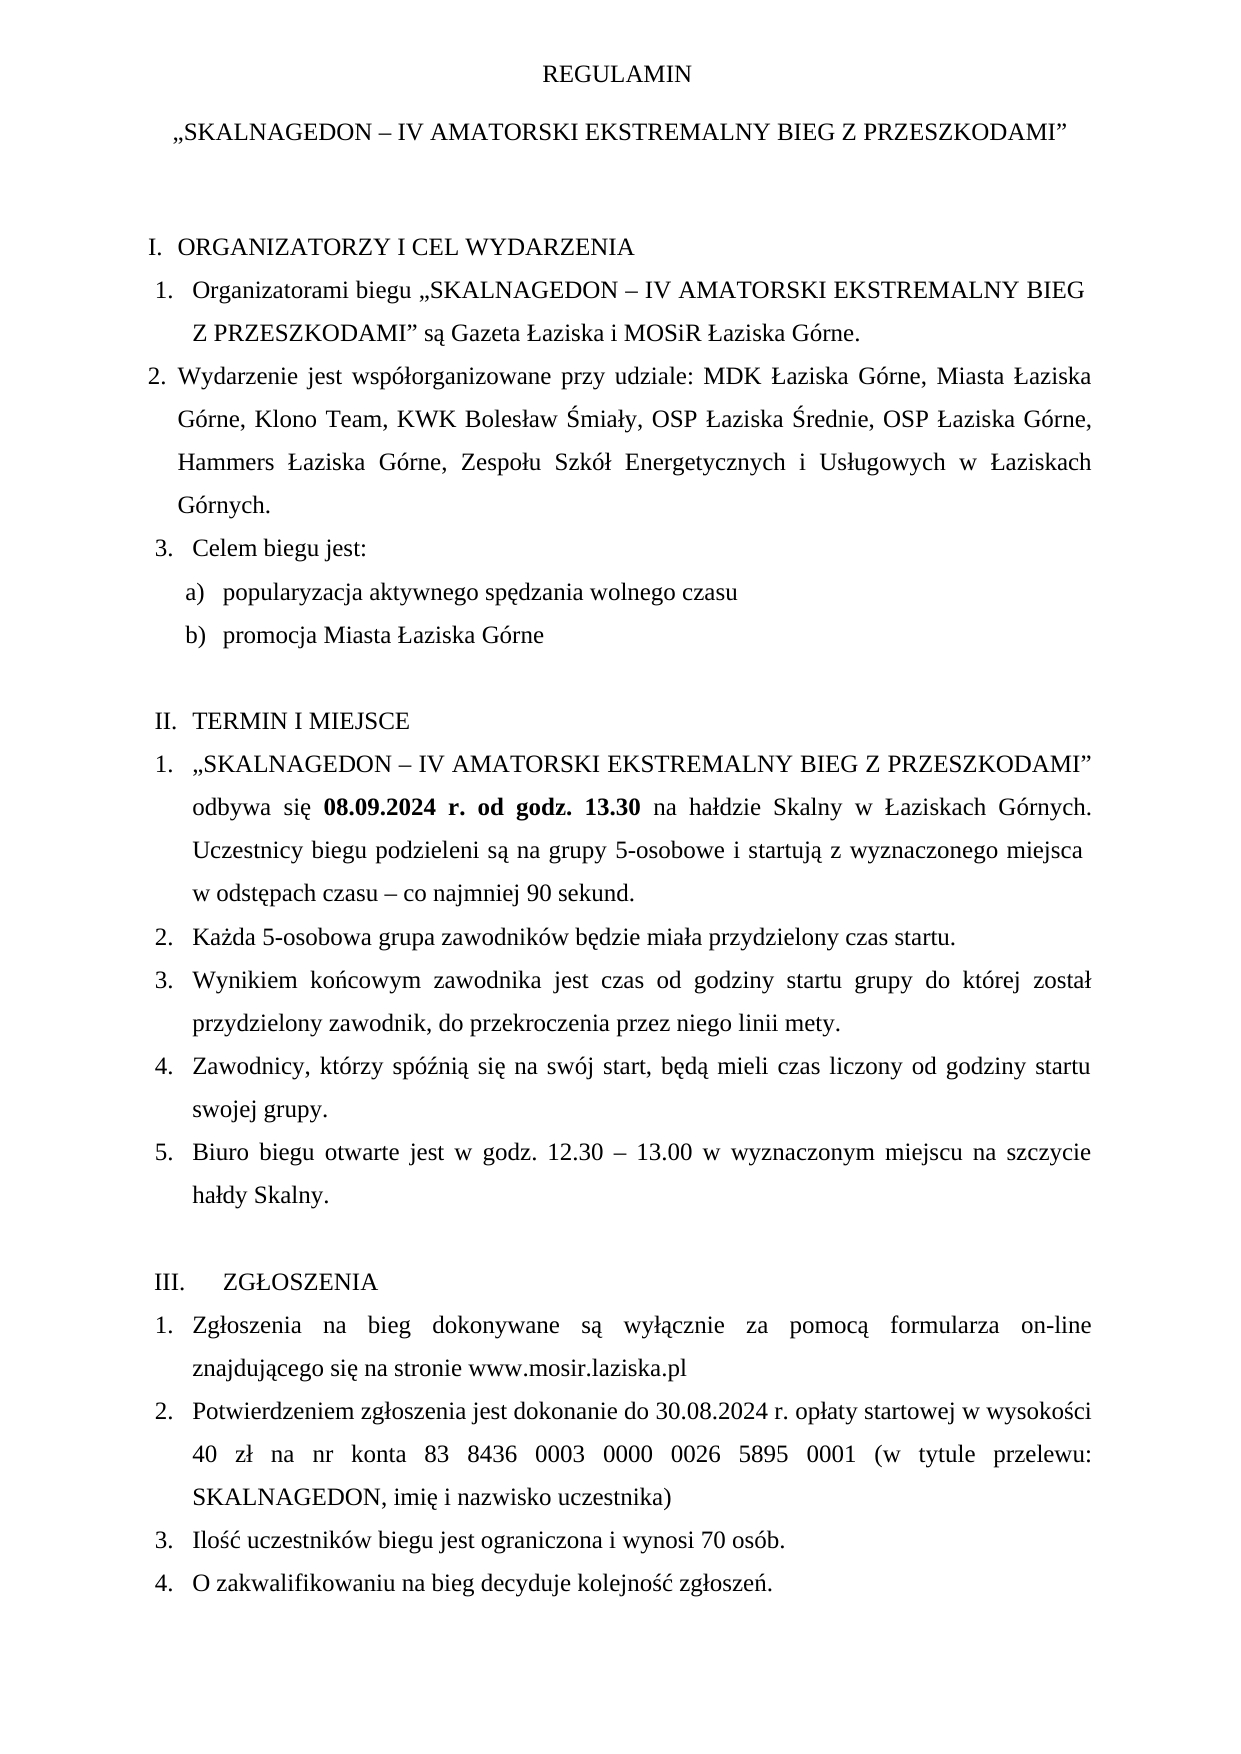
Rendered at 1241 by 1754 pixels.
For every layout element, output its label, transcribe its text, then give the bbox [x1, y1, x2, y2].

list popularyzacja aktywnego spędzania wolnego czasu [185, 577, 1093, 605]
list Wynikiem końcowym zawodnika jest czas od godziny startu grupy do której został przydzielony zawodnik, do przekroczenia przez niego linii mety. [154, 965, 1093, 1037]
list Organizatorami biegu „SKALNAGEDON – IV AMATORSKI EKSTREMALNY BIEG Z PRZESZKODAMI” są Gazeta Łaziska i MOSiR Łaziska Górne. [154, 275, 1093, 347]
list O zakwalifikowaniu na bieg decyduje kolejność zgłoszeń. [154, 1568, 1093, 1597]
list Celem biegu jest: [154, 533, 1093, 562]
list Zgłoszenia na bieg dokonywane są wyłącznie za pomocą formularza on-line znajdującego się na stronie www.mosir.laziska.pl [154, 1310, 1093, 1382]
list Wydarzenie jest współorganizowane przy udziale: MDK Łaziska Górne, Miasta Łaziska Górne, Klono Team, KWK Bolesław Śmiały, OSP Łaziska Średnie, OSP Łaziska Górne, Hammers Łaziska Górne, Zespołu Szkół Energetycznych i Usługowych w Łaziskach Górnych. [148, 361, 1093, 519]
list ZGŁOSZENIA [185, 1267, 1093, 1295]
list Potwierdzeniem zgłoszenia jest dokonanie do 30.08.2024 r. opłaty startowej w wysokości 40 zł na nr konta 83 8436 0003 0000 0026 5895 0001 (w tytule przelewu: SKALNAGEDON, imię i nazwisko uczestnika) [154, 1396, 1093, 1511]
text Regulamin „SKALNAGEDON – IV AMATORSKI EKSTREMALNY BIEG Z PRZESZKODAMI” [148, 59, 1093, 145]
list Ilość uczestników biegu jest ograniczona i wynosi 70 osób. [154, 1525, 1093, 1554]
list Biuro biegu otwarte jest w godz. 12.30 – 13.00 w wyznaczonym miejscu na szczycie hałdy Skalny. [154, 1137, 1093, 1209]
list „SKALNAGEDON – IV AMATORSKI EKSTREMALNY BIEG Z PRZESZKODAMI” odbywa się 08.09.2024 r. od godz. 13.30 na hałdzie Skalny w Łaziskach Górnych. Uczestnicy biegu podzieleni są na grupy 5-osobowe i startują z wyznaczonego miejsca w odstępach czasu – co najmniej 90 sekund. [154, 749, 1093, 907]
list Zawodnicy, którzy spóźnią się na swój start, będą mieli czas liczony od godziny startu swojej grupy. [154, 1051, 1093, 1123]
list promocja Miasta Łaziska Górne [185, 620, 1093, 648]
list Każda 5-osobowa grupa zawodników będzie miała przydzielony czas startu. [154, 922, 1093, 950]
list ORGANIZATORZY I CEL WYDARZENIA [162, 232, 1093, 260]
list TERMIN I MIEJSCE [177, 706, 1093, 735]
